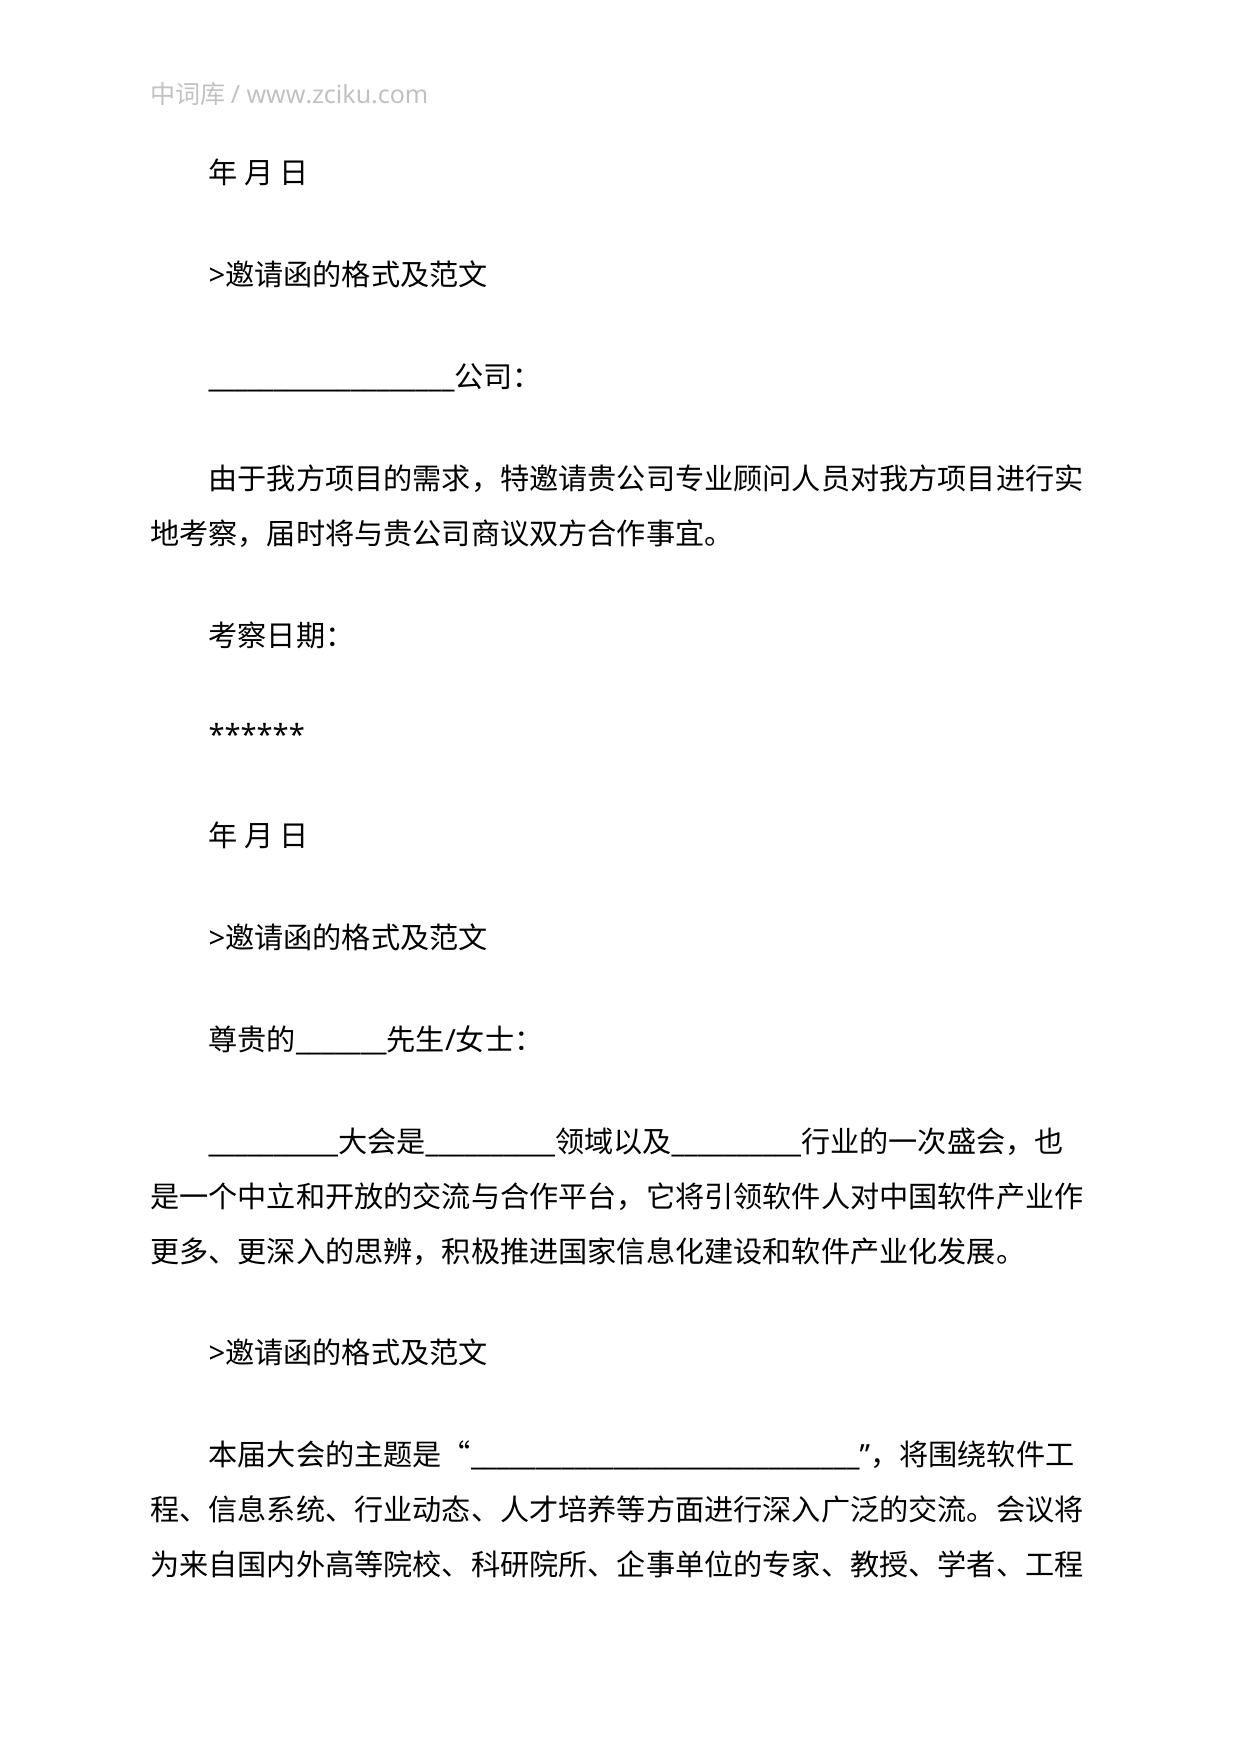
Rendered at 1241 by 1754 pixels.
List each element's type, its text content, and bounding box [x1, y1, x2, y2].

text 年 月 日 [150, 813, 1090, 855]
text >邀请函的格式及范文 [150, 252, 1090, 294]
text __________大会是__________领域以及__________行业的一次盛会，也是一个中立和开放的交流与合作平台，它将引领软件人对中国软件产业作更多、更深入的思辨，积极推进国家信息化建设和软件产业化发展。 [150, 1118, 1090, 1271]
text 年 月 日 [150, 150, 1090, 192]
text >邀请函的格式及范文 [150, 1330, 1090, 1372]
text 由于我方项目的需求，特邀请贵公司专业顾问人员对我方项目进行实地考察，届时将与贵公司商议双方合作事宜。 [150, 456, 1090, 553]
text 考察日期： [150, 612, 1090, 655]
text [150, 1432, 1090, 1584]
text ****** [150, 714, 1090, 754]
text >邀请函的格式及范文 [150, 914, 1090, 957]
text 尊贵的_______先生/女士： [150, 1016, 1090, 1059]
text ___________________公司： [150, 354, 1090, 396]
